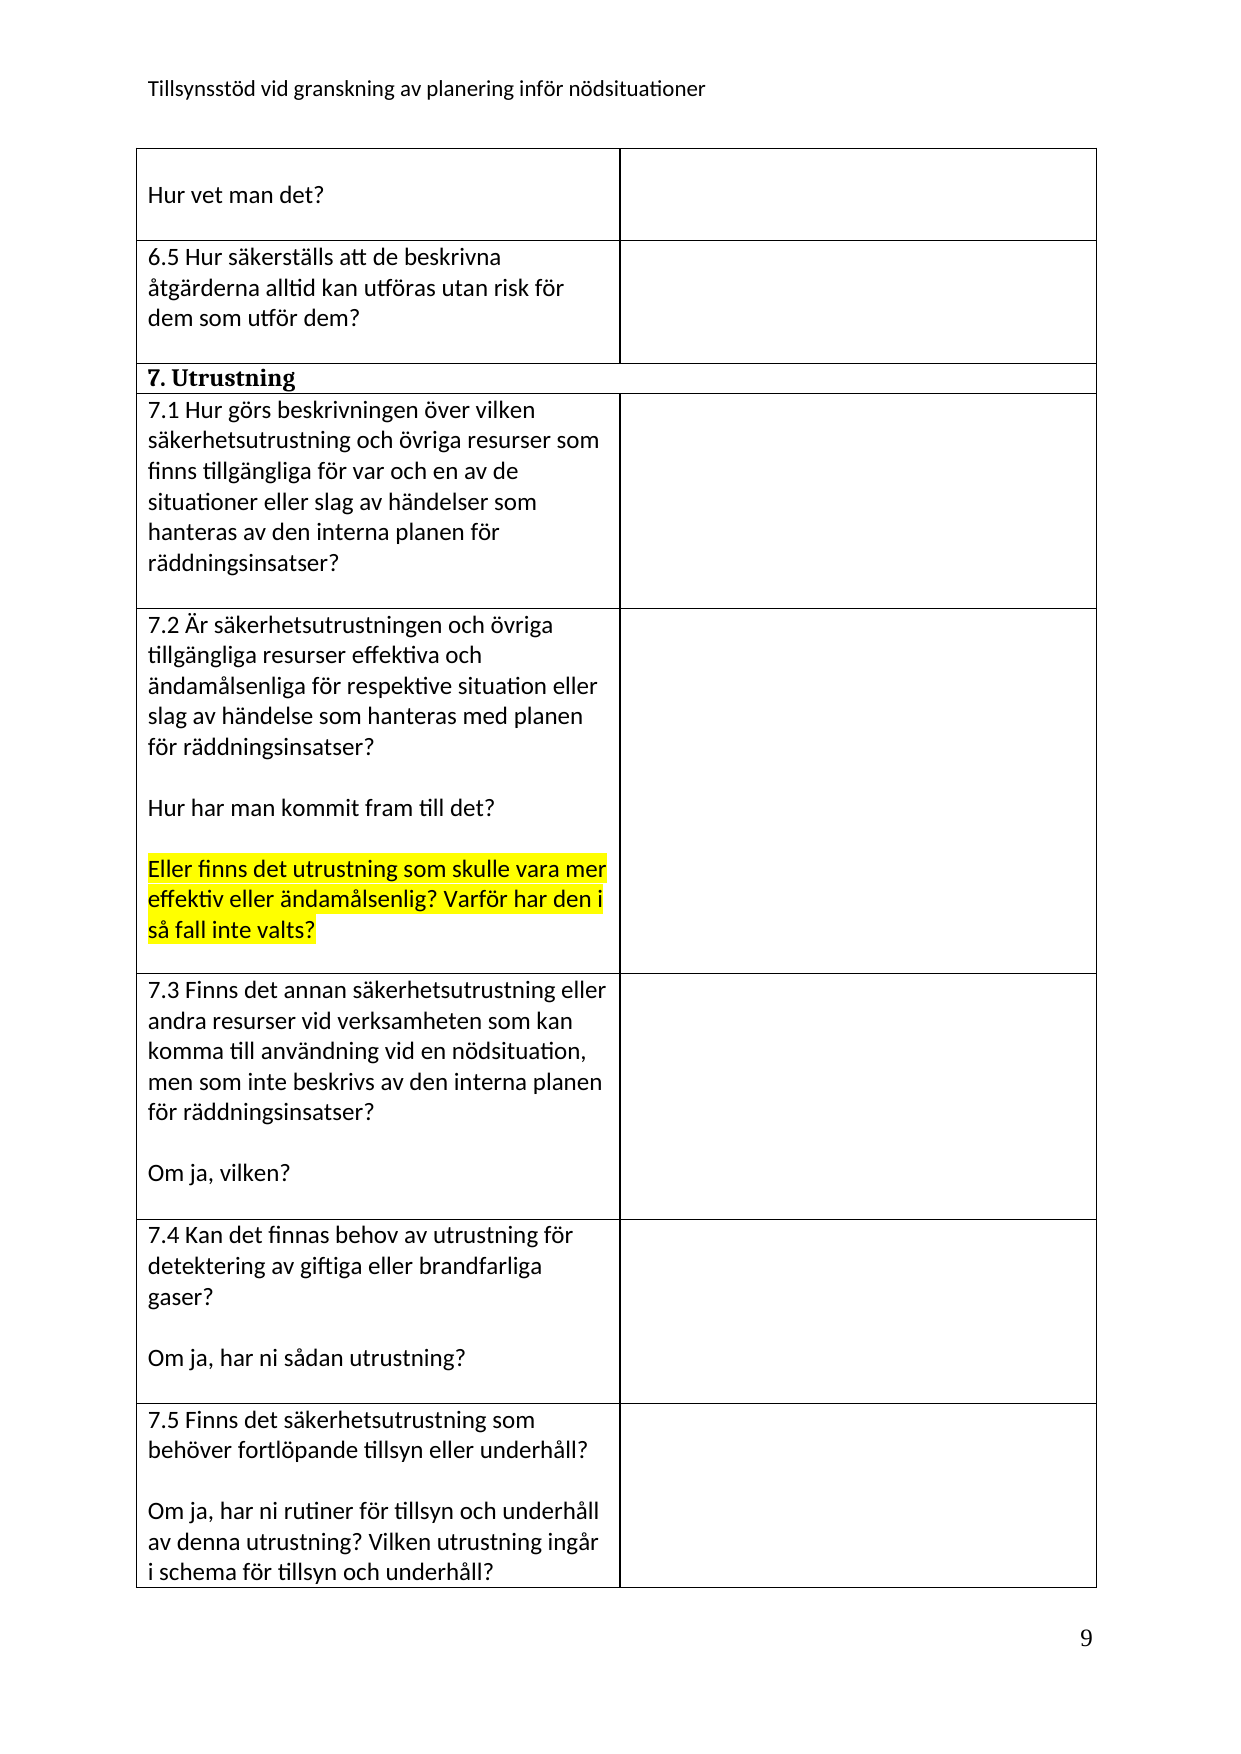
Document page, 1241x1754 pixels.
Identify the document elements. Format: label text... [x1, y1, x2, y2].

table_cell [621, 1220, 1096, 1403]
table_cell 6.5 Hur säkerställs att de beskrivna åtgärderna alltid kan utföras utan risk för dem som utför dem? [137, 241, 619, 363]
table_cell [621, 974, 1096, 1218]
table_cell 7.4 Kan det finnas behov av utrustning för detektering av giftiga eller brandfarliga gaser? Om ja, har ni sådan utrustning? [137, 1220, 619, 1403]
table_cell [137, 149, 619, 240]
table_cell 7.1 Hur görs beskrivningen över vilken säkerhetsutrustning och övriga resurser som finns tillgängliga för var och en av de situationer eller slag av händelser som hanteras av den interna planen för räddningsinsatser? [137, 394, 619, 608]
table_cell [621, 609, 1096, 973]
table_cell 7.3 Finns det annan säkerhetsutrustning eller andra resurser vid verksamheten som kan komma till användning vid en nödsituation, men som inte beskrivs av den interna planen för räddningsinsatser? Om ja, vilken? [137, 974, 619, 1218]
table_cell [137, 1404, 619, 1587]
table_cell [621, 241, 1096, 363]
table_cell [621, 1404, 1096, 1587]
table_cell [621, 149, 1096, 240]
table_cell 7.2 Är säkerhetsutrustningen och övriga tillgängliga resurser effektiva och ändamålsenliga för respektive situation eller slag av händelse som hanteras med planen för räddningsinsatser? Hur har man kommit fram till det? Eller finns det utrustning som skulle vara mer effektiv eller ändamålsenlig? Varför har den i så fall inte valts? [137, 609, 619, 973]
table_cell 7. Utrustning [137, 364, 1096, 393]
table_cell [621, 394, 1096, 608]
